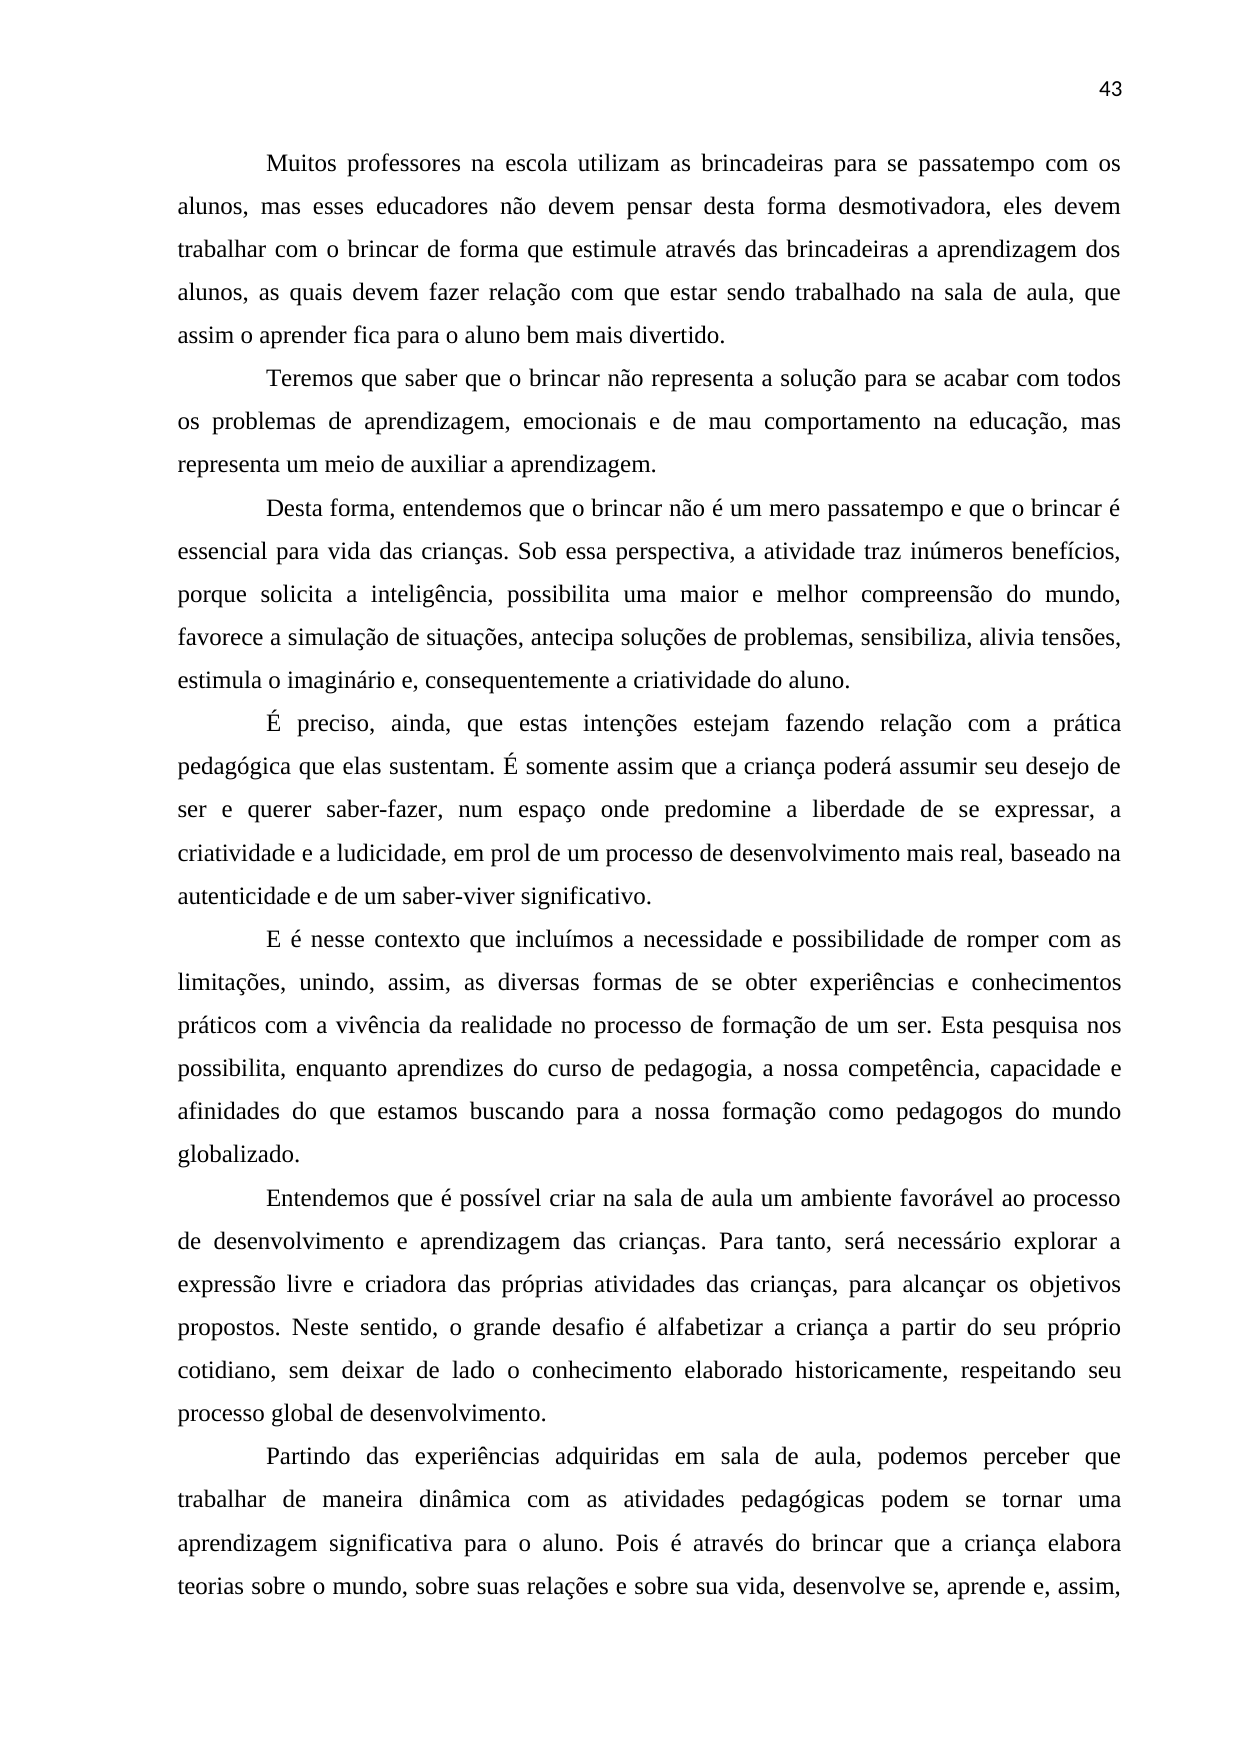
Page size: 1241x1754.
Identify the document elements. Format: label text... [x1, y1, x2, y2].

text Teremos que saber que o brincar não representa a solução para se acabar com todos os problemas de aprendizagem, emocionais e de mau comportamento na educação, mas representa um meio de auxiliar a aprendizagem. [177, 363, 1122, 478]
text Entendemos que é possível criar na sala de aula um ambiente favorável ao processo de desenvolvimento e aprendizagem das crianças. Para tanto, será necessário explorar a expressão livre e criadora das próprias atividades das crianças, para alcançar os objetivos propostos. Neste sentido, o grande desafio é alfabetizar a criança a partir do seu próprio cotidiano, sem deixar de lado o conhecimento elaborado historicamente, respeitando seu processo global de desenvolvimento. [177, 1183, 1122, 1427]
text Desta forma, entendemos que o brincar não é um mero passatempo e que o brincar é essencial para vida das crianças. Sob essa perspectiva, a atividade traz inúmeros benefícios, porque solicita a inteligência, possibilita uma maior e melhor compreensão do mundo, favorece a simulação de situações, antecipa soluções de problemas, sensibiliza, alivia tensões, estimula o imaginário e, consequentemente a criatividade do aluno. [177, 493, 1122, 694]
text Muitos professores na escola utilizam as brincadeiras para se passatempo com os alunos, mas esses educadores não devem pensar desta forma desmotivadora, eles devem trabalhar com o brincar de forma que estimule através das brincadeiras a aprendizagem dos alunos, as quais devem fazer relação com que estar sendo trabalhado na sala de aula, que assim o aprender fica para o aluno bem mais divertido. [177, 148, 1122, 349]
text E é nesse contexto que incluímos a necessidade e possibilidade de romper com as limitações, unindo, assim, as diversas formas de se obter experiências e conhecimentos práticos com a vivência da realidade no processo de formação de um ser. Esta pesquisa nos possibilita, enquanto aprendizes do curso de pedagogia, a nossa competência, capacidade e afinidades do que estamos buscando para a nossa formação como pedagogos do mundo globalizado. [177, 924, 1122, 1168]
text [177, 1441, 1122, 1599]
text É preciso, ainda, que estas intenções estejam fazendo relação com a prática pedagógica que elas sustentam. É somente assim que a criança poderá assumir seu desejo de ser e querer saber-fazer, num espaço onde predomine a liberdade de se expressar, a criatividade e a ludicidade, em prol de um processo de desenvolvimento mais real, baseado na autenticidade e de um saber-viver significativo. [177, 708, 1122, 909]
